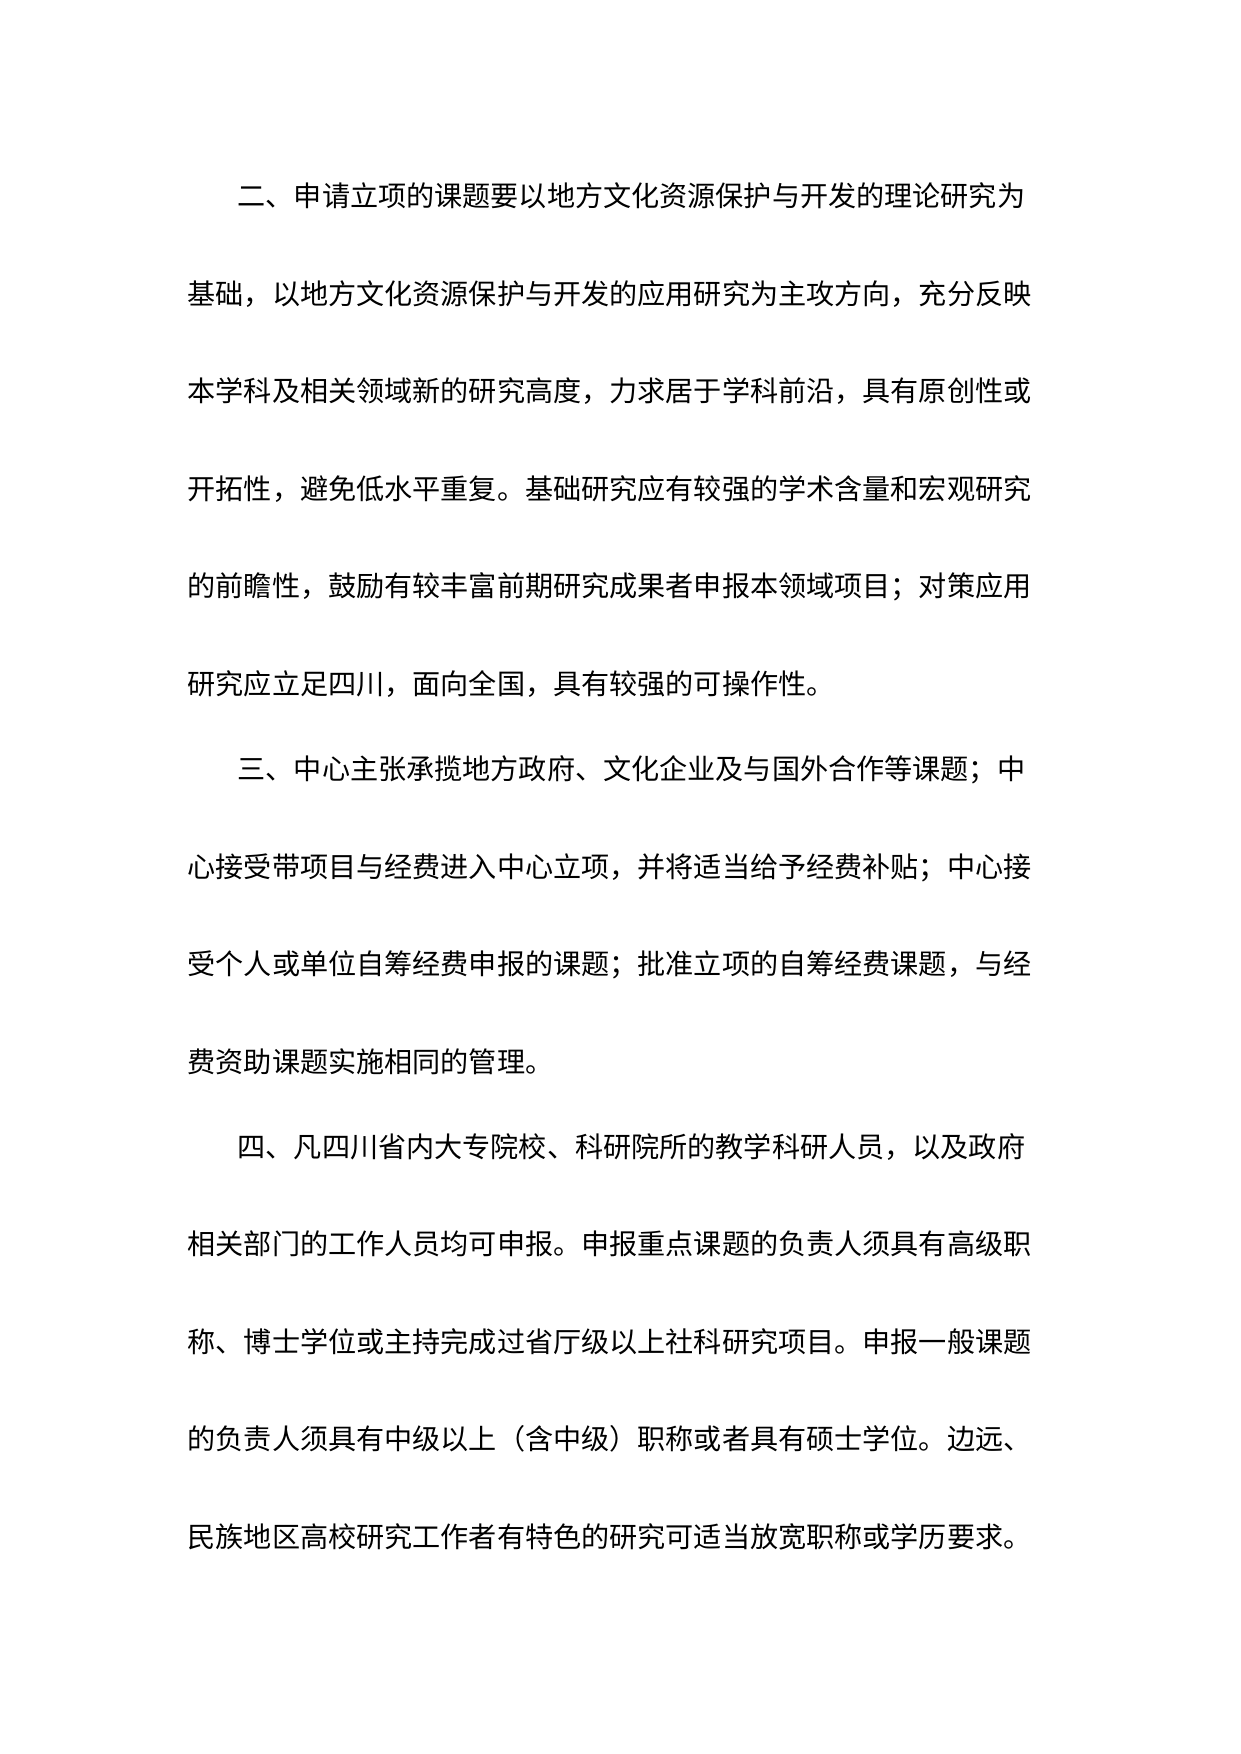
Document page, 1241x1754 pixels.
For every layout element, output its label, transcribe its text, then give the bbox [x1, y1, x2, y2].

text 二、申请立项的课题要以地方文化资源保护与开发的理论研究为基础，以地方文化资源保护与开发的应用研究为主攻方向，充分反映本学科及相关领域新的研究高度，力求居于学科前沿，具有原创性或开拓性，避免低水平重复。基础研究应有较强的学术含量和宏观研究的前瞻性，鼓励有较丰富前期研究成果者申报本领域项目；对策应用研究应立足四川，面向全国，具有较强的可操作性。 [187, 162, 1053, 714]
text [187, 1113, 1053, 1568]
text 三、中心主张承揽地方政府、文化企业及与国外合作等课题；中心接受带项目与经费进入中心立项，并将适当给予经费补贴；中心接受个人或单位自筹经费申报的课题；批准立项的自筹经费课题，与经费资助课题实施相同的管理。 [187, 735, 1053, 1092]
